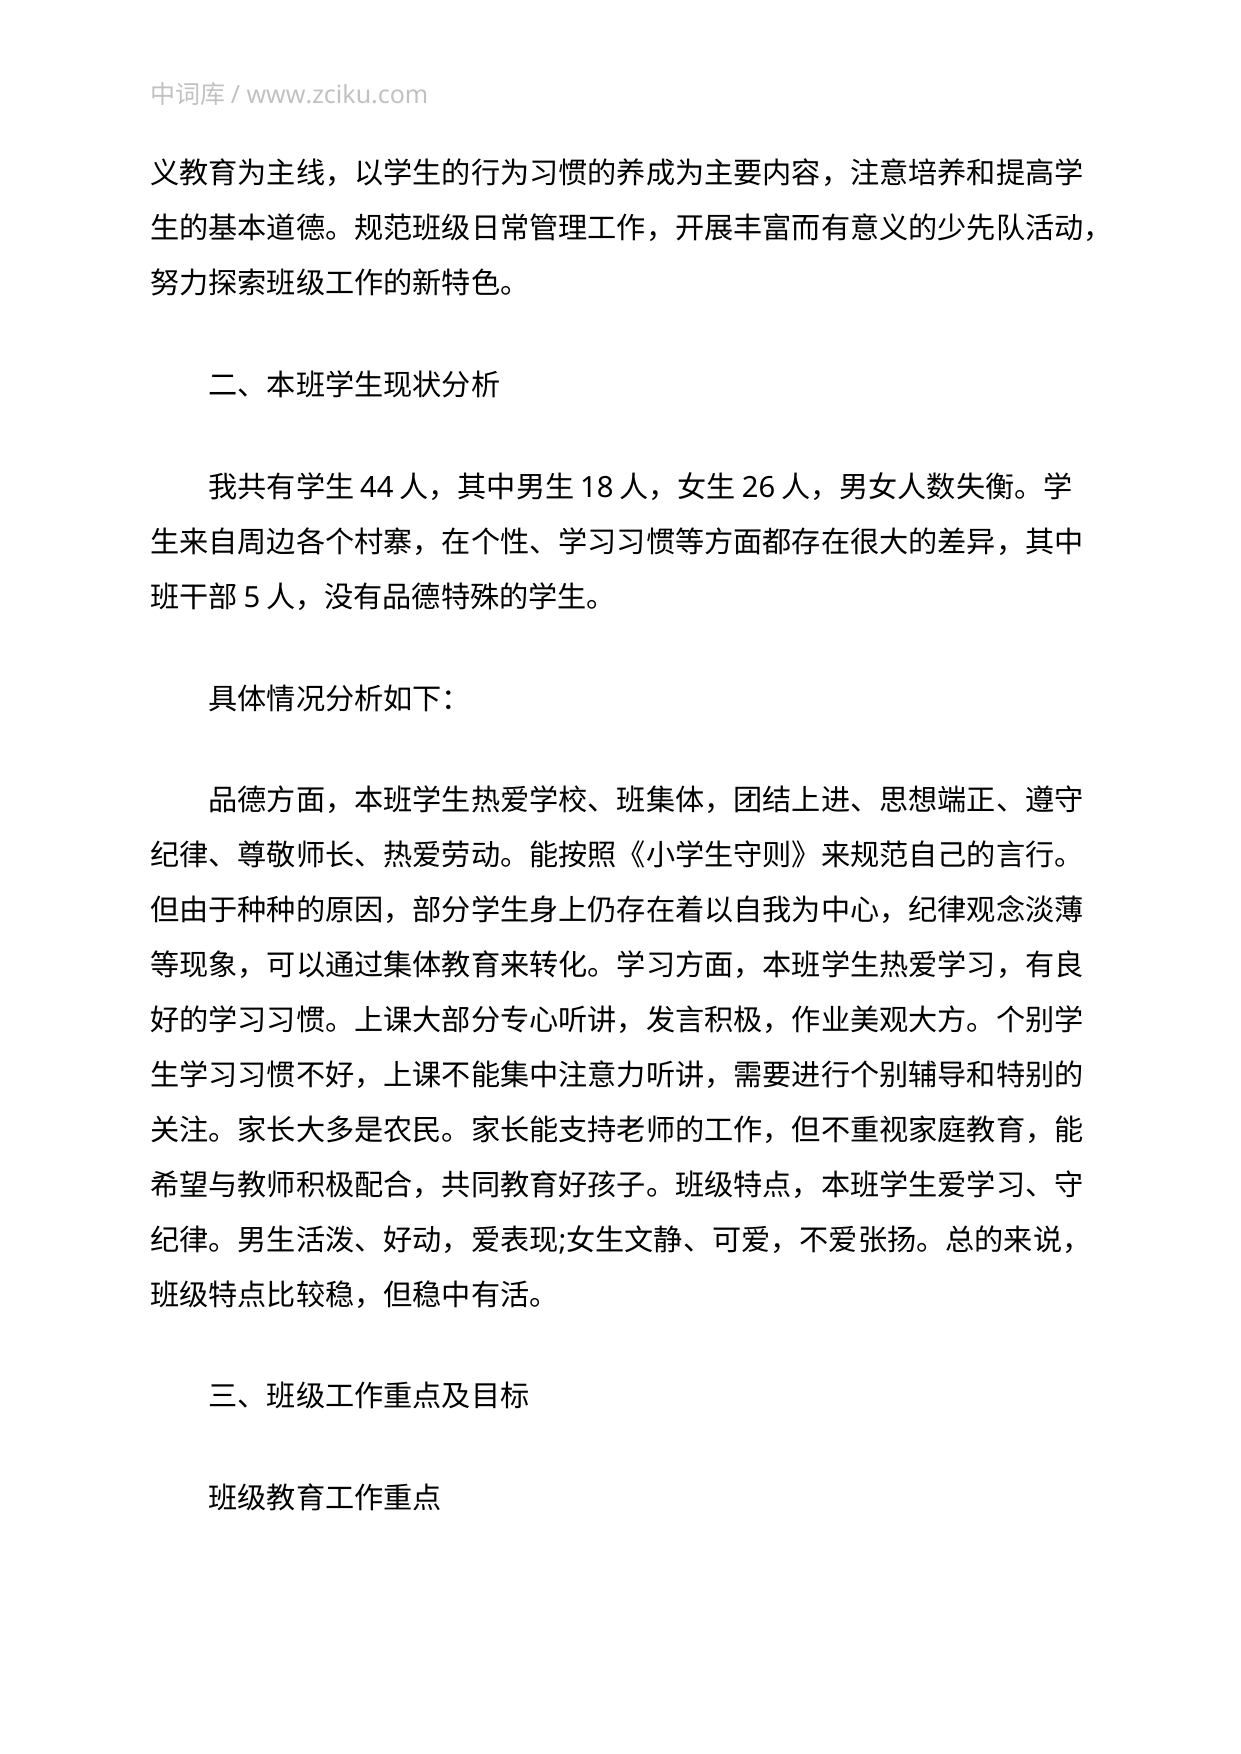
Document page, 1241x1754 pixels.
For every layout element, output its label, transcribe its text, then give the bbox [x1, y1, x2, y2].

text 班级教育工作重点 [150, 1475, 1090, 1517]
text 具体情况分析如下： [150, 675, 1090, 717]
text 二、本班学生现状分析 [150, 362, 1090, 404]
text 品德方面，本班学生热爱学校、班集体，团结上进、思想端正、遵守纪律、尊敬师长、热爱劳动。能按照《小学生守则》来规范自己的言行。但由于种种的原因，部分学生身上仍存在着以自我为中心，纪律观念淡薄等现象，可以通过集体教育来转化。学习方面，本班学生热爱学习，有良好的学习习惯。上课大部分专心听讲，发言积极，作业美观大方。个别学生学习习惯不好，上课不能集中注意力听讲，需要进行个别辅导和特别的关注。家长大多是农民。家长能支持老师的工作，但不重视家庭教育，能希望与教师积极配合，共同教育好孩子。班级特点，本班学生爱学习、守纪律。男生活泼、好动，爱表现;女生文静、可爱，不爱张扬。总的来说，班级特点比较稳，但稳中有活。 [150, 777, 1090, 1313]
text 我共有学生44人，其中男生18人，女生26人，男女人数失衡。学生来自周边各个村寨，在个性、学习习惯等方面都存在很大的差异，其中班干部5人，没有品德特殊的学生。 [150, 463, 1090, 616]
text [150, 150, 1090, 302]
text 三、班级工作重点及目标 [150, 1373, 1090, 1415]
